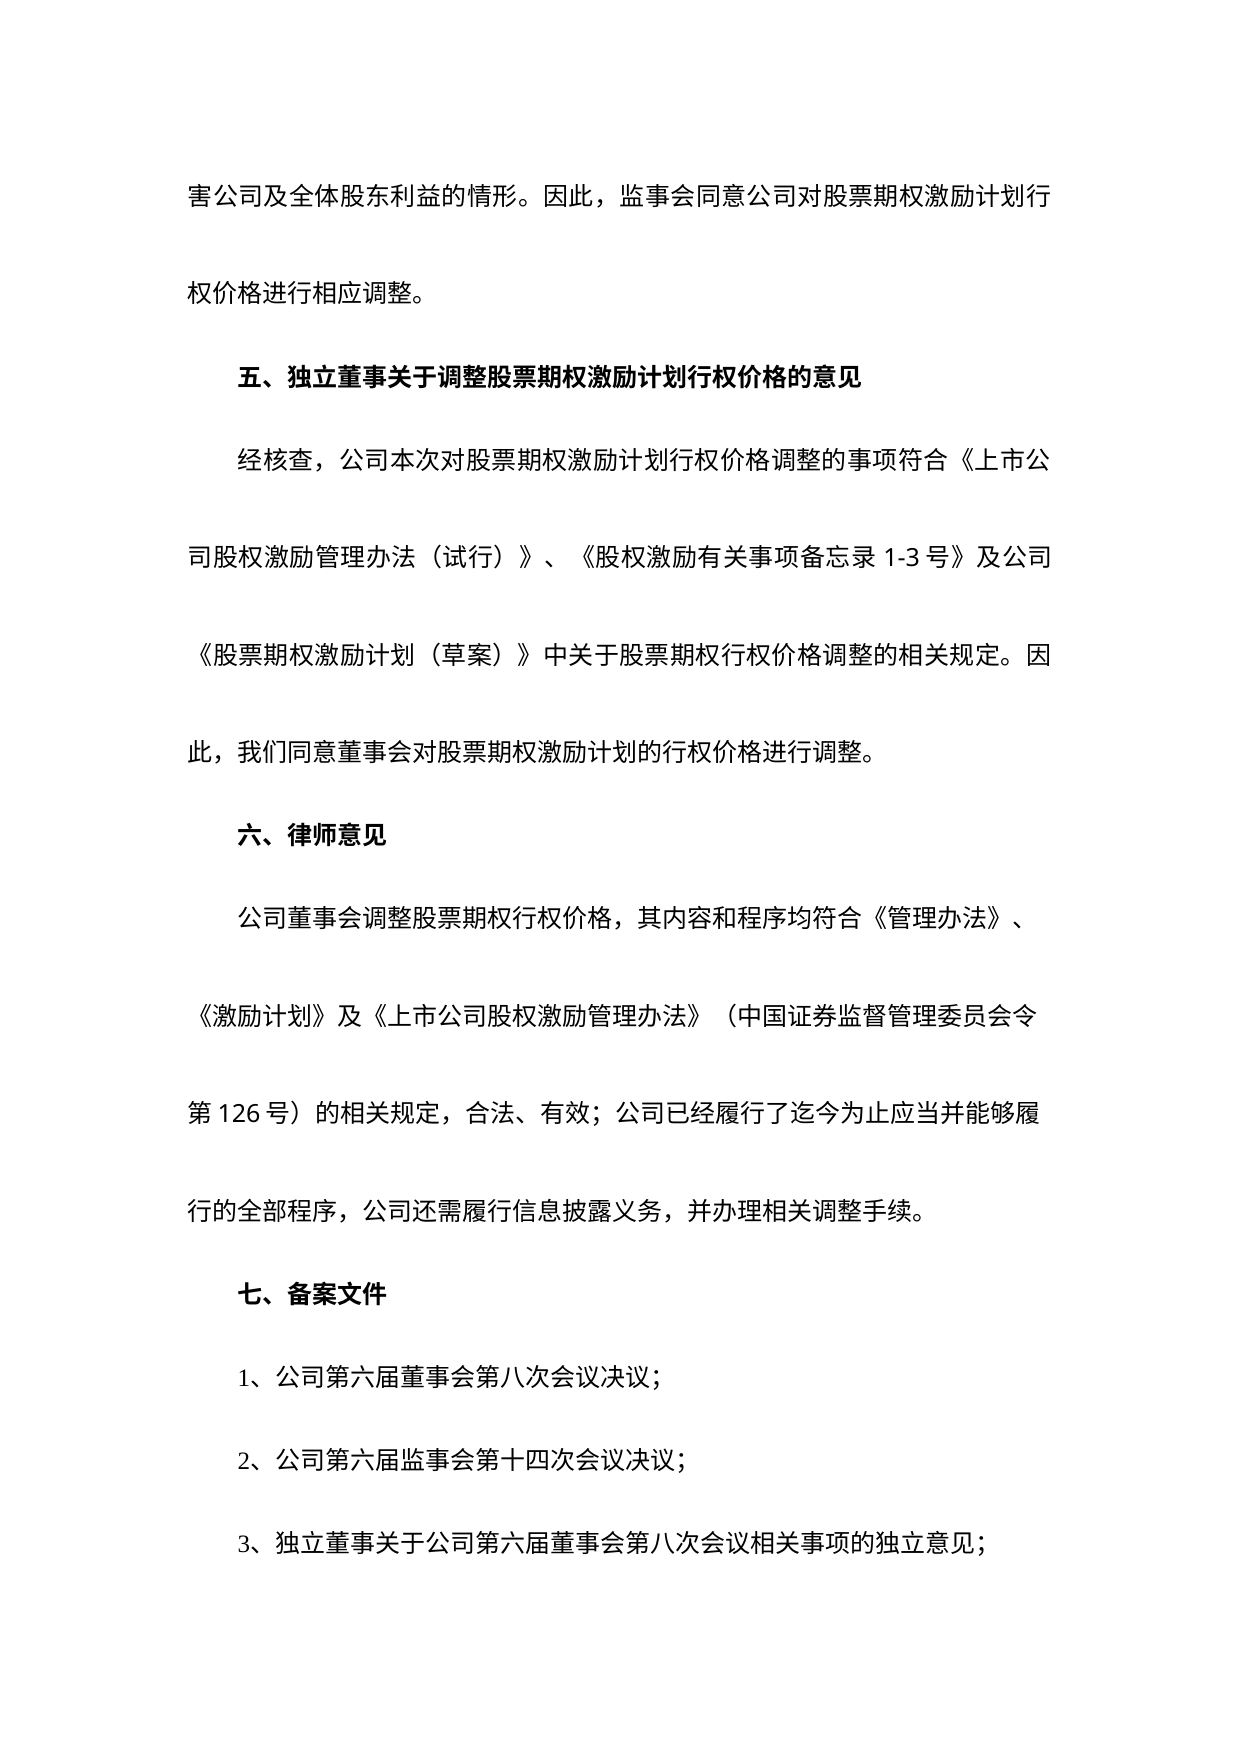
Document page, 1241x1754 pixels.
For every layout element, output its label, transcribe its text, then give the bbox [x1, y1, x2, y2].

text 经核查，公司本次对股票期权激励计划行权价格调整的事项符合《上市公司股权激励管理办法（试行）》、《股权激励有关事项备忘录1-3号》及公司《股票期权激励计划（草案）》中关于股票期权行权价格调整的相关规定。因此，我们同意董事会对股票期权激励计划的行权价格进行调整。 [187, 426, 1053, 783]
text 七、备案文件 [187, 1260, 1053, 1325]
text 公司董事会调整股票期权行权价格，其内容和程序均符合《管理办法》、《激励计划》及《上市公司股权激励管理办法》（中国证券监督管理委员会令第126号）的相关规定，合法、有效；公司已经履行了迄今为止应当并能够履行的全部程序，公司还需履行信息披露义务，并办理相关调整手续。 [187, 884, 1053, 1242]
text 1、公司第六届董事会第八次会议决议； [187, 1343, 1053, 1408]
text 五、独立董事关于调整股票期权激励计划行权价格的意见 [187, 343, 1053, 408]
text 六、律师意见 [187, 801, 1053, 866]
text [187, 162, 1053, 324]
text 2、公司第六届监事会第十四次会议决议； [187, 1426, 1053, 1491]
text 3、独立董事关于公司第六届董事会第八次会议相关事项的独立意见； [187, 1509, 1053, 1574]
